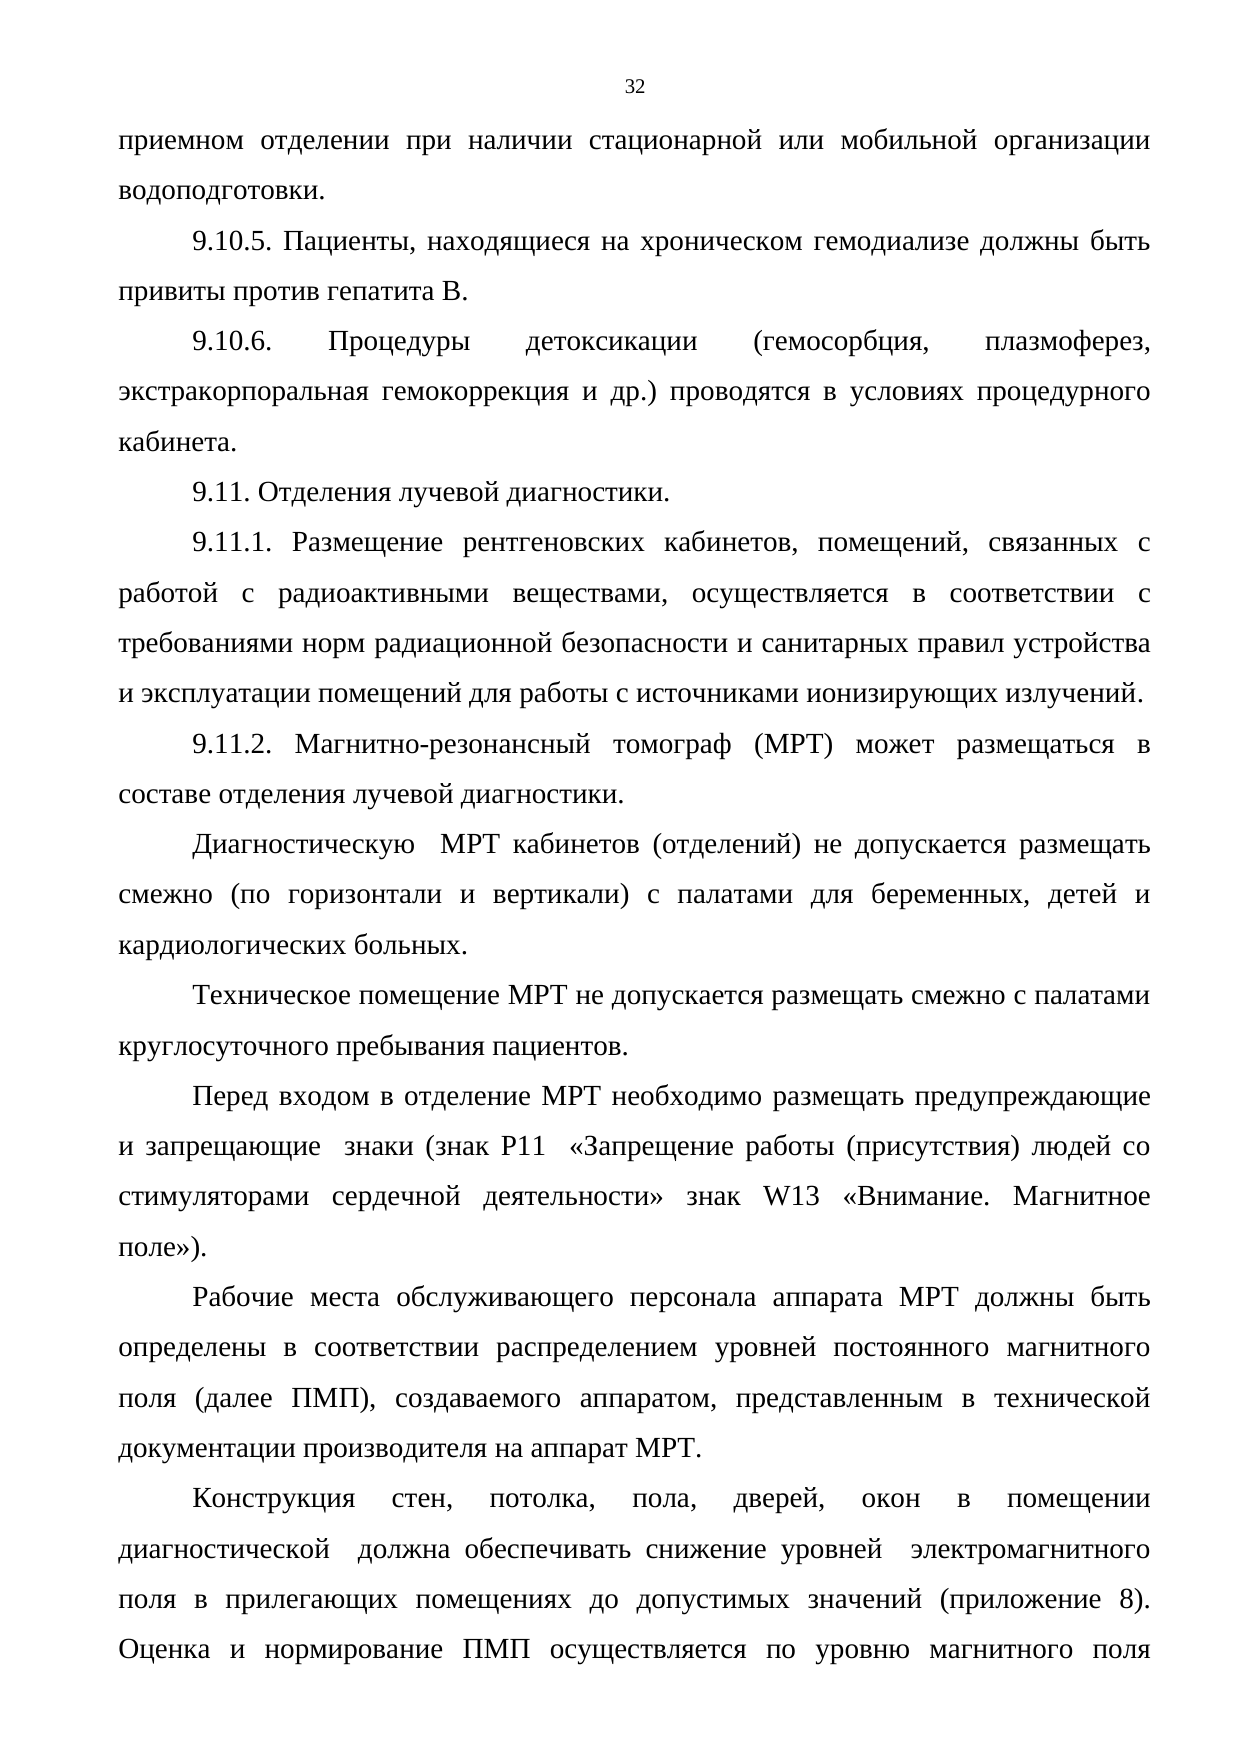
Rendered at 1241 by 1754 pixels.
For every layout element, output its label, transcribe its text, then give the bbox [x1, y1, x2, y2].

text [118, 1480, 1152, 1665]
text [118, 122, 1152, 206]
text Рабочие места обслуживающего персонала аппарата МРТ должны быть определены в соответствии распределением уровней постоянного магнитного поля (далее ПМП), создаваемого аппаратом, представленным в технической документации производителя на аппарат МРТ. [118, 1279, 1152, 1464]
text 9.11.1. Размещение рентгеновских кабинетов, помещений, связанных с работой с радиоактивными веществами, осуществляется в соответствии с требованиями норм радиационной безопасности и санитарных правил устройства и эксплуатации помещений для работы с источниками ионизирующих излучений. [118, 524, 1152, 709]
text 9.10.5. Пациенты, находящиеся на хроническом гемодиализе должны быть привиты против гепатита В. [118, 223, 1152, 306]
text 9.11. Отделения лучевой диагностики. [118, 474, 1152, 508]
text Техническое помещение МРТ не допускается размещать смежно с палатами круглосуточного пребывания пациентов. [118, 977, 1152, 1061]
text 9.11.2. Магнитно-резонансный томограф (МРТ) может размещаться в составе отделения лучевой диагностики. [118, 726, 1152, 809]
text Перед входом в отделение МРТ необходимо размещать предупреждающие и запрещающие знаки (знак Р11 «Запрещение работы (присутствия) людей со стимуляторами сердечной деятельности» знак W13 «Внимание. Магнитное поле»). [118, 1078, 1152, 1262]
text 9.10.6. Процедуры детоксикации (гемосорбция, плазмоферез, экстракорпоральная гемокоррекция и др.) проводятся в условиях процедурного кабинета. [118, 323, 1152, 457]
text Диагностическую МРТ кабинетов (отделений) не допускается размещать смежно (по горизонтали и вертикали) с палатами для беременных, детей и кардиологических больных. [118, 826, 1152, 961]
